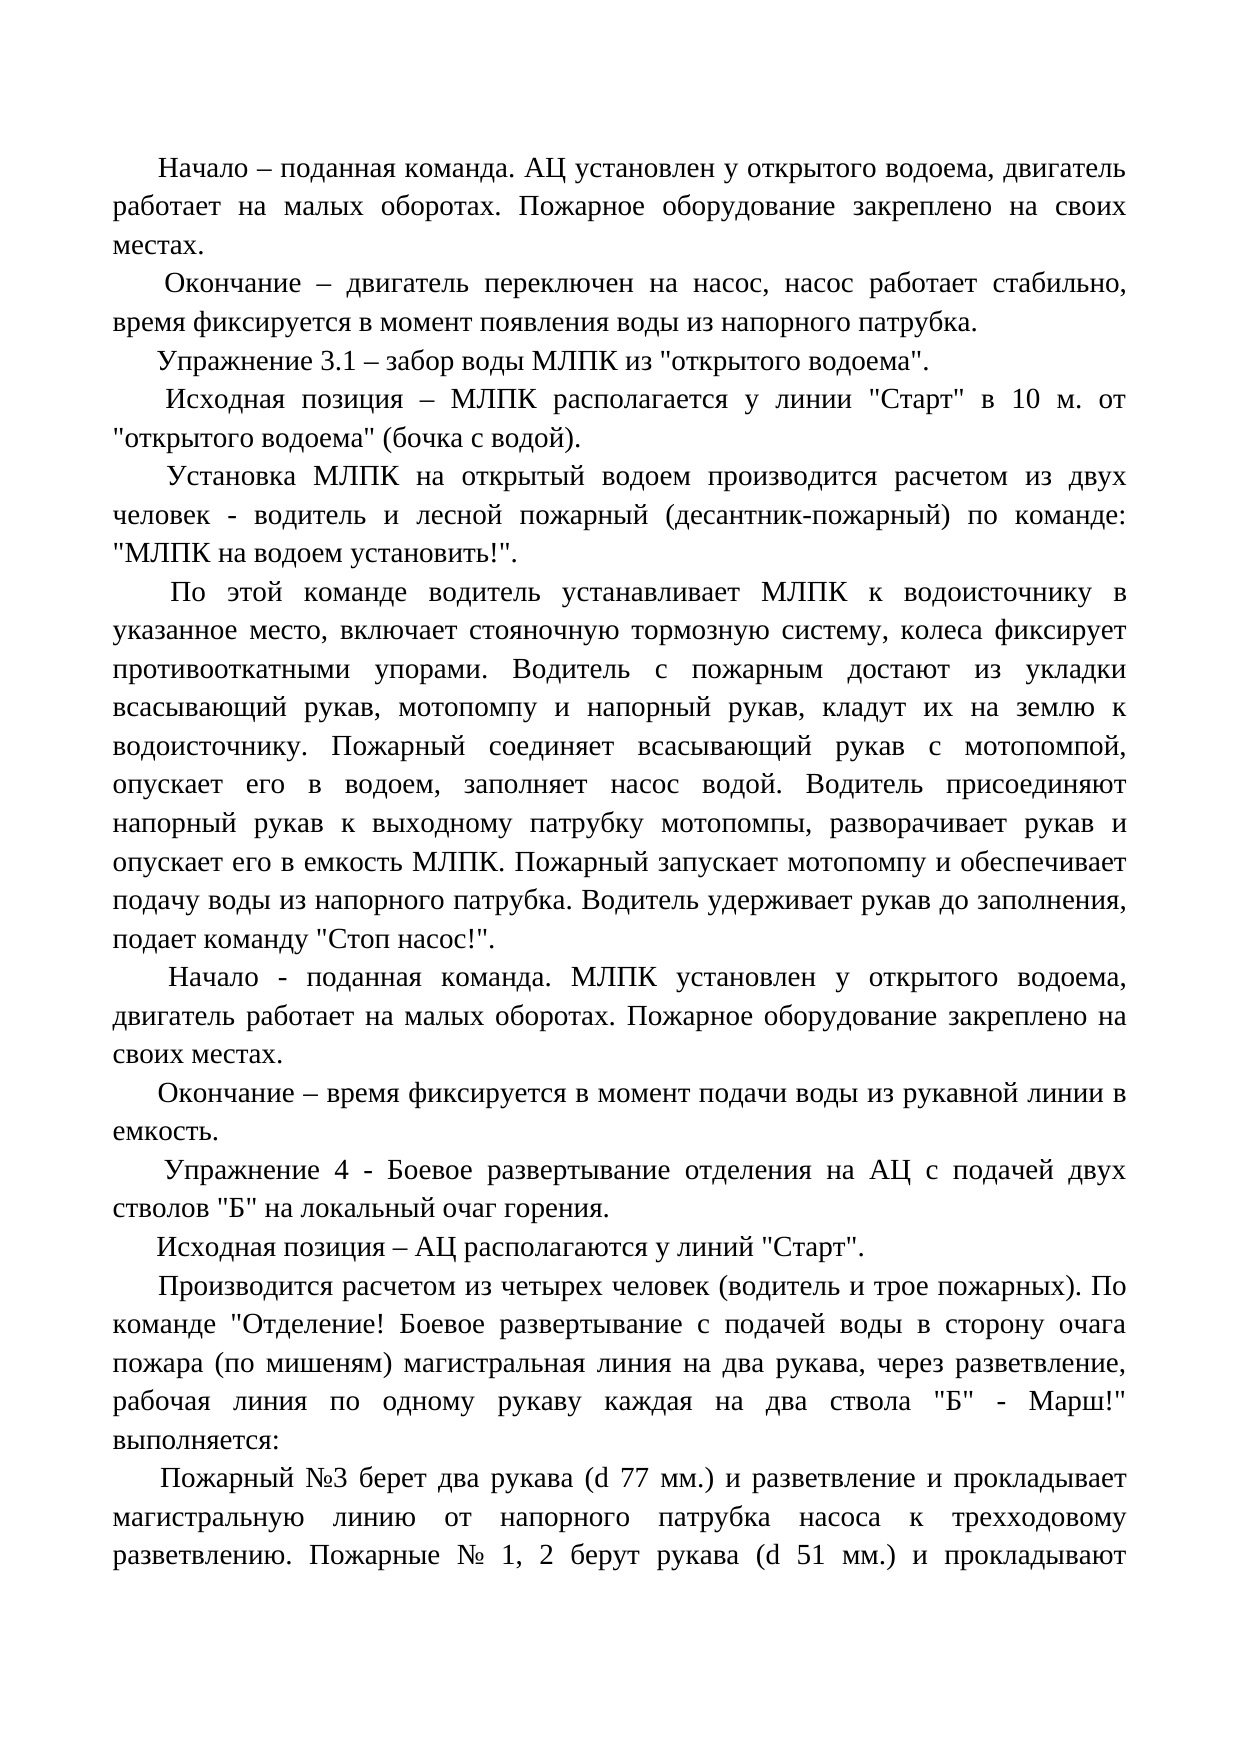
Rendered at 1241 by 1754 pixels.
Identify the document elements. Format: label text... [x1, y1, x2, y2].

text Окончание – время фиксируется в момент подачи воды из рукавной линии в емкость. [112, 1075, 1128, 1147]
text Упражнение 3.1 – забор воды МЛПК из "открытого водоема". [112, 343, 1128, 376]
text Производится расчетом из четырех человек (водитель и трое пожарных). По команде "Отделение! Боевое развертывание с подачей воды в сторону очага пожара (по мишеням) магистральная линия на два рукава, через разветвление, рабочая линия по одному рукаву каждая на два ствола "Б" - Марш!" выполняется: [112, 1268, 1128, 1455]
text Окончание – двигатель переключен на насос, насос работает стабильно, время фиксируется в момент появления воды из напорного патрубка. [112, 266, 1128, 338]
text Исходная позиция – АЦ располагаются у линий "Старт". [112, 1229, 1128, 1263]
text Установка МЛПК на открытый водоем производится расчетом из двух человек - водитель и лесной пожарный (десантник-пожарный) по команде: "МЛПК на водоем установить!". [112, 458, 1128, 569]
text Исходная позиция – МЛПК располагается у линии "Старт" в 10 м. от "открытого водоема" (бочка с водой). [112, 381, 1128, 453]
text Упражнение 4 - Боевое развертывание отделения на АЦ с подачей двух стволов "Б" на локальный очаг горения. [112, 1152, 1128, 1224]
text По этой команде водитель устанавливает МЛПК к водоисточнику в указанное место, включает стояночную тормозную систему, колеса фиксирует противооткатными упорами. Водитель с пожарным достают из укладки всасывающий рукав, мотопомпу и напорный рукав, кладут их на землю к водоисточнику. Пожарный соединяет всасывающий рукав с мотопомпой, опускает его в водоем, заполняет насос водой. Водитель присоединяют напорный рукав к выходному патрубку мотопомпы, разворачивает рукав и опускает его в емкость МЛПК. Пожарный запускает мотопомпу и обеспечивает подачу воды из напорного патрубка. Водитель удерживает рукав до заполнения, подает команду "Стоп насос!". [112, 574, 1128, 954]
text Начало - поданная команда. МЛПК установлен у открытого водоема, двигатель работает на малых оборотах. Пожарное оборудование закреплено на своих местах. [112, 959, 1128, 1070]
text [112, 1460, 1128, 1571]
text Начало – поданная команда. АЦ установлен у открытого водоема, двигатель работает на малых оборотах. Пожарное оборудование закреплено на своих местах. [112, 150, 1128, 261]
